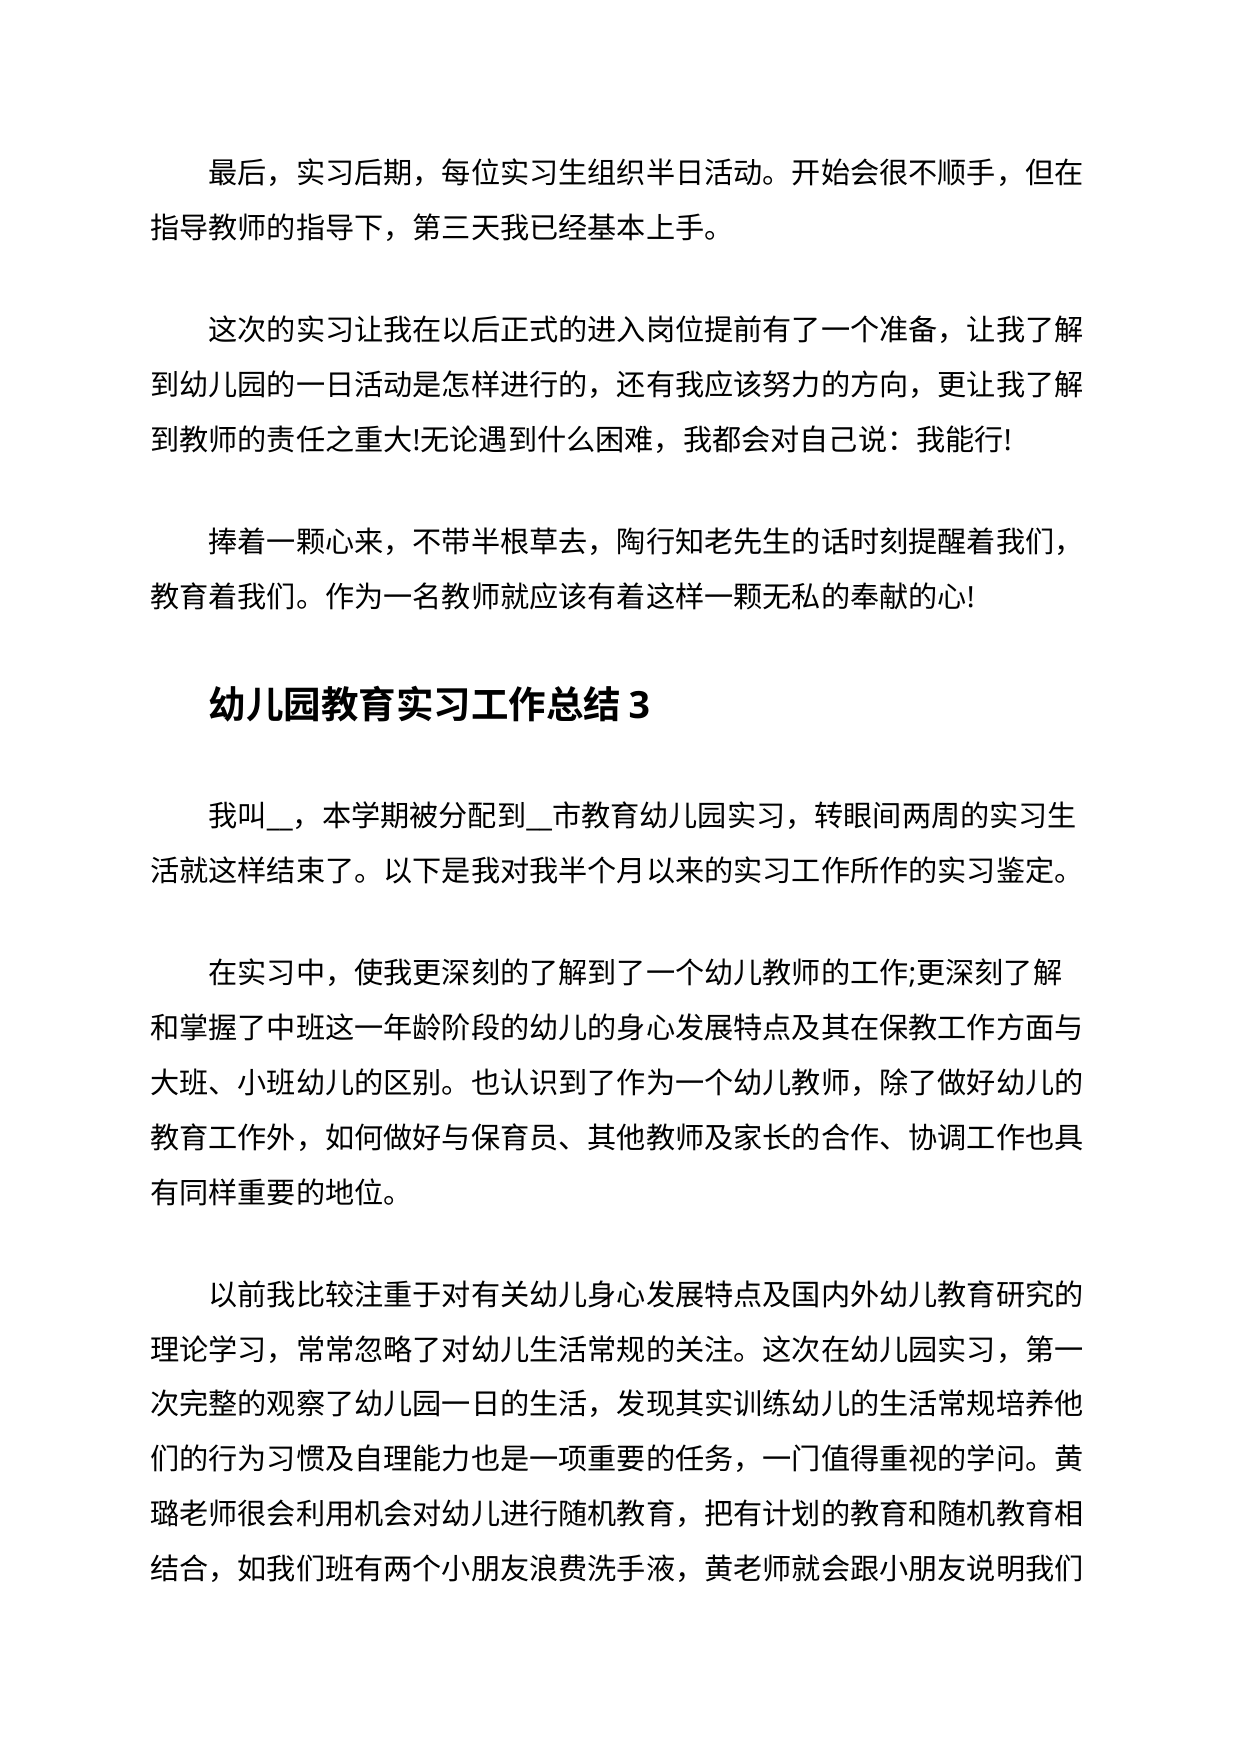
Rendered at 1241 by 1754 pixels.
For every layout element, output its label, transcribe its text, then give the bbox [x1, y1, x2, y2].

text 最后，实习后期，每位实习生组织半日活动。开始会很不顺手，但在指导教师的指导下，第三天我已经基本上手。 [150, 150, 1090, 247]
text 幼儿园教育实习工作总结3 [150, 675, 1090, 730]
text 在实习中，使我更深刻的了解到了一个幼儿教师的工作;更深刻了解和掌握了中班这一年龄阶段的幼儿的身心发展特点及其在保教工作方面与大班、小班幼儿的区别。也认识到了作为一个幼儿教师，除了做好幼儿的教育工作外，如何做好与保育员、其他教师及家长的合作、协调工作也具有同样重要的地位。 [150, 950, 1090, 1212]
text 这次的实习让我在以后正式的进入岗位提前有了一个准备，让我了解到幼儿园的一日活动是怎样进行的，还有我应该努力的方向，更让我了解到教师的责任之重大!无论遇到什么困难，我都会对自己说：我能行! [150, 307, 1090, 459]
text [150, 1271, 1090, 1588]
text 捧着一颗心来，不带半根草去，陶行知老先生的话时刻提醒着我们，教育着我们。作为一名教师就应该有着这样一颗无私的奉献的心! [150, 518, 1090, 616]
text 我叫__，本学期被分配到__市教育幼儿园实习，转眼间两周的实习生活就这样结束了。以下是我对我半个月以来的实习工作所作的实习鉴定。 [150, 793, 1090, 890]
